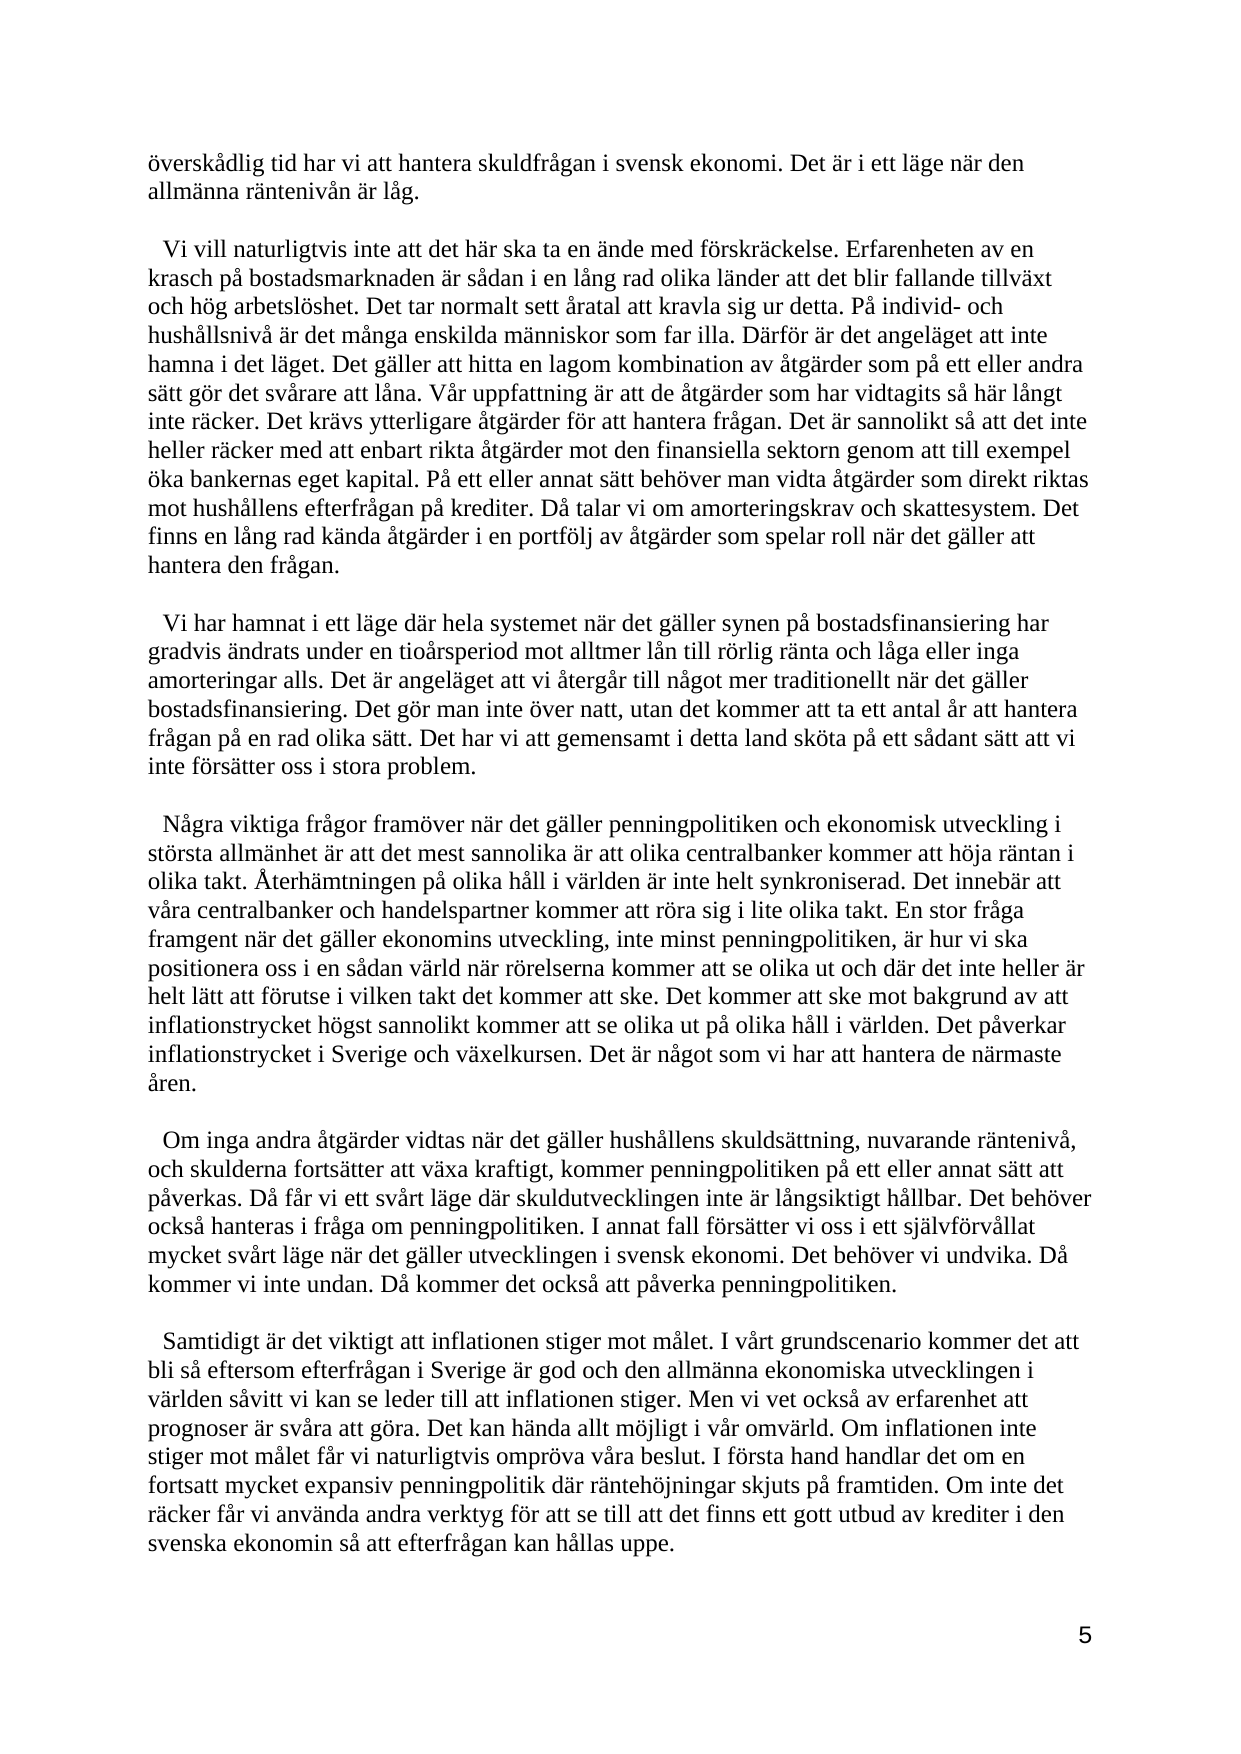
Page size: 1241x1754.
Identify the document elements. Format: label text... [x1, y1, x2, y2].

text Vi har hamnat i ett läge där hela systemet när det gäller synen på bostadsfinansiering har gradvis ändrats under en tioårsperiod mot alltmer lån till rörlig ränta och låga eller inga amorteringar alls. Det är angeläget att vi återgår till något mer traditionellt när det gäller bostadsfinansiering. Det gör man inte över natt, utan det kommer att ta ett antal år att hantera frågan på en rad olika sätt. Det har vi att gemensamt i detta land sköta på ett sådant sätt att vi inte försätter oss i stora problem. [148, 608, 1093, 780]
text Om inga andra åtgärder vidtas när det gäller hushållens skuldsättning, nuvarande räntenivå, och skulderna fortsätter att växa kraftigt, kommer penningpolitiken på ett eller annat sätt att påverkas. Då får vi ett svårt läge där skuldutvecklingen inte är långsiktigt hållbar. Det behöver också hanteras i fråga om penningpolitiken. I annat fall försätter vi oss i ett självförvållat mycket svårt läge när det gäller utvecklingen i svensk ekonomi. Det behöver vi undvika. Då kommer vi inte undan. Då kommer det också att påverka penningpolitiken. [148, 1125, 1093, 1298]
text Samtidigt är det viktigt att inflationen stiger mot målet. I vårt grundscenario kommer det att bli så eftersom efterfrågan i Sverige är god och den allmänna ekonomiska utvecklingen i världen såvitt vi kan se leder till att inflationen stiger. Men vi vet också av erfarenhet att prognoser är svåra att göra. Det kan hända allt möjligt i vår omvärld. Om inflationen inte stiger mot målet får vi naturligtvis ompröva våra beslut. I första hand handlar det om en fortsatt mycket expansiv penningpolitik där räntehöjningar skjuts på framtiden. Om inte det räcker får vi använda andra verktyg för att se till att det finns ett gott utbud av krediter i den svenska ekonomin så att efterfrågan kan hållas uppe. [148, 1326, 1093, 1556]
text Några viktiga frågor framöver när det gäller penningpolitiken och ekonomisk utveckling i största allmänhet är att det mest sannolika är att olika centralbanker kommer att höja räntan i olika takt. Återhämtningen på olika håll i världen är inte helt synkroniserad. Det innebär att våra centralbanker och handelspartner kommer att röra sig i lite olika takt. En stor fråga framgent när det gäller ekonomins utveckling, inte minst penningpolitiken, är hur vi ska positionera oss i en sådan värld när rörelserna kommer att se olika ut och där det inte heller är helt lätt att förutse i vilken takt det kommer att ske. Det kommer att ske mot bakgrund av att inflationstrycket högst sannolikt kommer att se olika ut på olika håll i världen. Det påverkar inflationstrycket i Sverige och växelkursen. Det är något som vi har att hantera de närmaste åren. [148, 809, 1093, 1096]
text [148, 148, 1093, 205]
text Vi vill naturligtvis inte att det här ska ta en ände med förskräckelse. Erfarenheten av en krasch på bostadsmarknaden är sådan i en lång rad olika länder att det blir fallande tillväxt och hög arbetslöshet. Det tar normalt sett åratal att kravla sig ur detta. På individ- och hushållsnivå är det många enskilda människor som far illa. Därför är det angeläget att inte hamna i det läget. Det gäller att hitta en lagom kombination av åtgärder som på ett eller andra sätt gör det svårare att låna. Vår uppfattning är att de åtgärder som har vidtagits så här långt inte räcker. Det krävs ytterligare åtgärder för att hantera frågan. Det är sannolikt så att det inte heller räcker med att enbart rikta åtgärder mot den finansiella sektorn genom att till exempel öka bankernas eget kapital. På ett eller annat sätt behöver man vidta åtgärder som direkt riktas mot hushållens efterfrågan på krediter. Då talar vi om amorteringskrav och skattesystem. Det finns en lång rad kända åtgärder i en portfölj av åtgärder som spelar roll när det gäller att hantera den frågan. [148, 234, 1093, 579]
